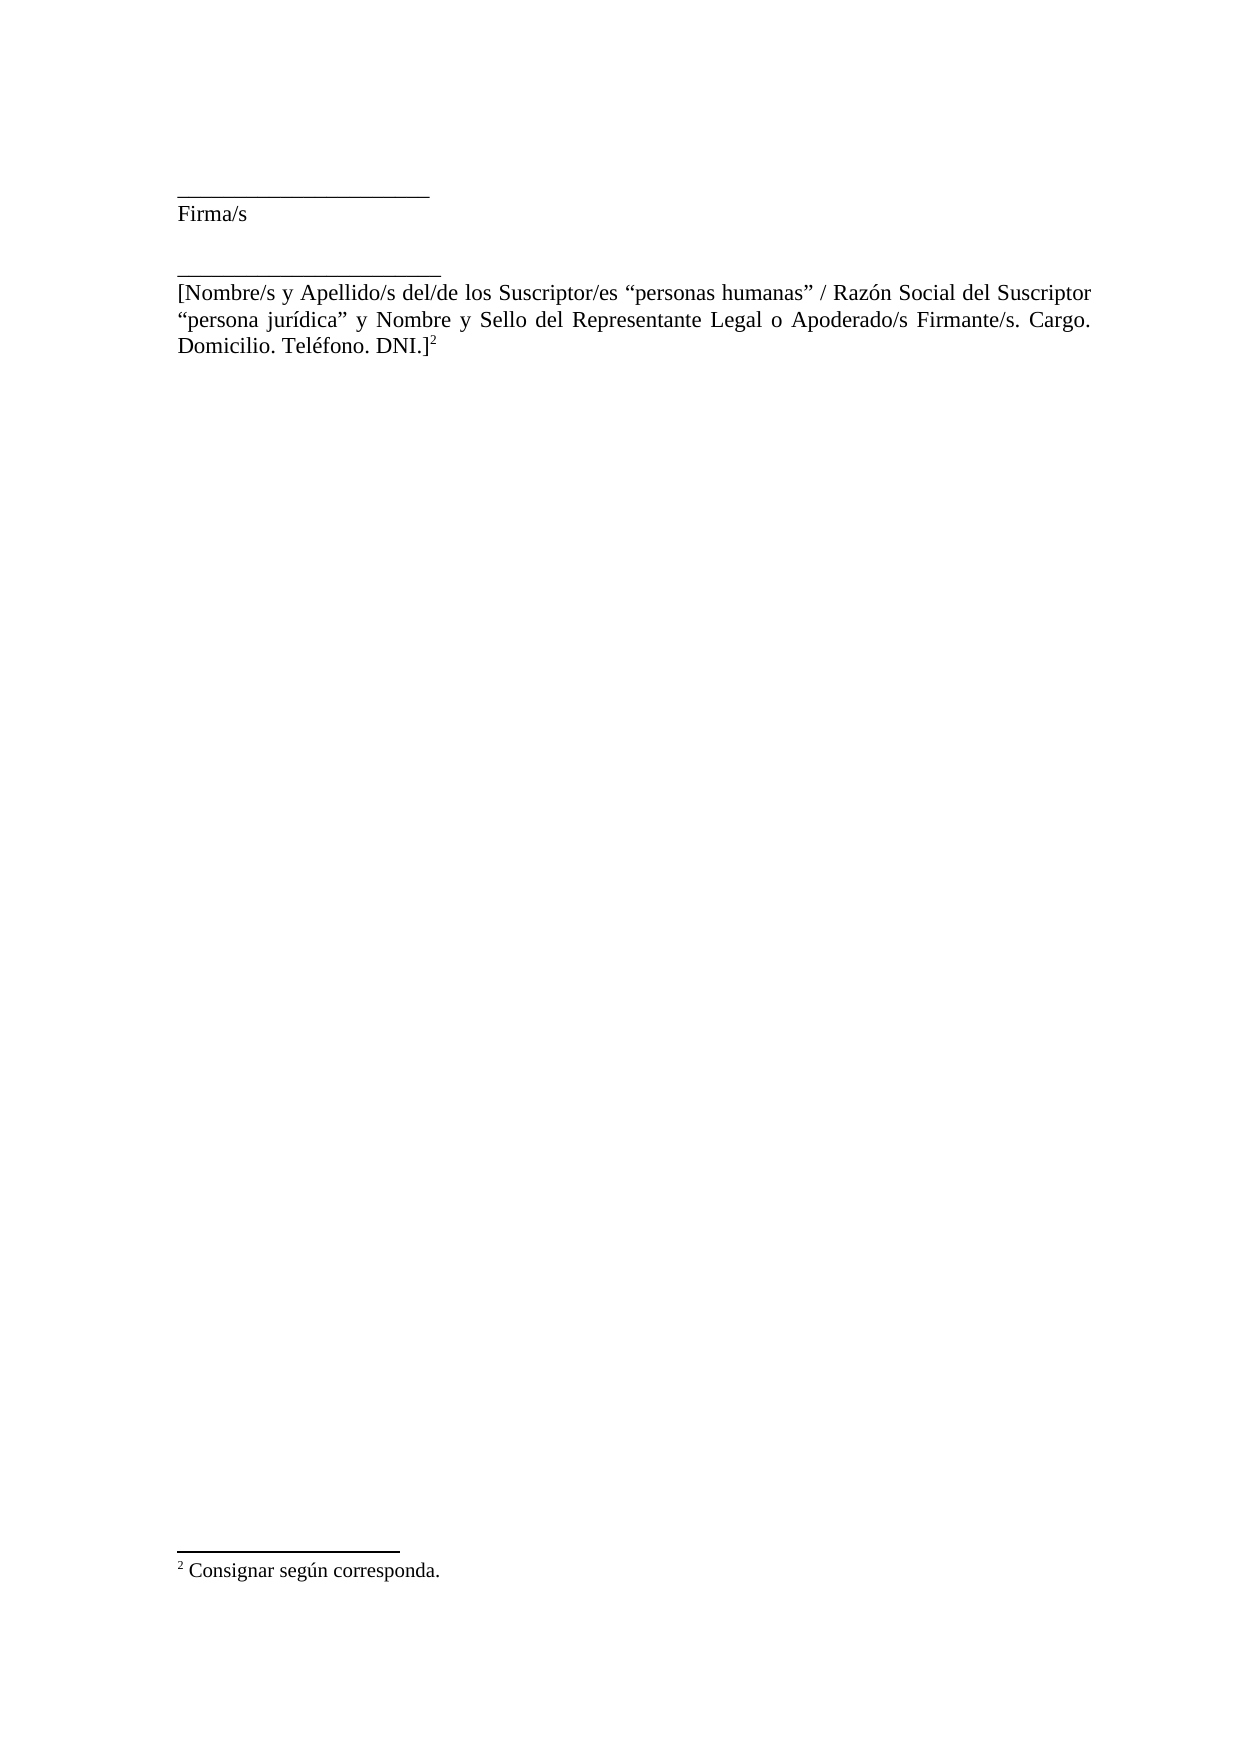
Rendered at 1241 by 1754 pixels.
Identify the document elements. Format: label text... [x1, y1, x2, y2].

text [Nombre/s y Apellido/s del/de los Suscriptor/es “personas humanas” / Razón Social del Suscriptor “persona jurídica” y Nombre y Sello del Representante Legal o Apoderado/s Firmante/s. Cargo. Domicilio. Teléfono. DNI.] [177, 279, 1093, 358]
text _______________________ [177, 253, 1093, 279]
text Firma/s [177, 200, 1093, 227]
text ______________________ [177, 174, 1093, 200]
